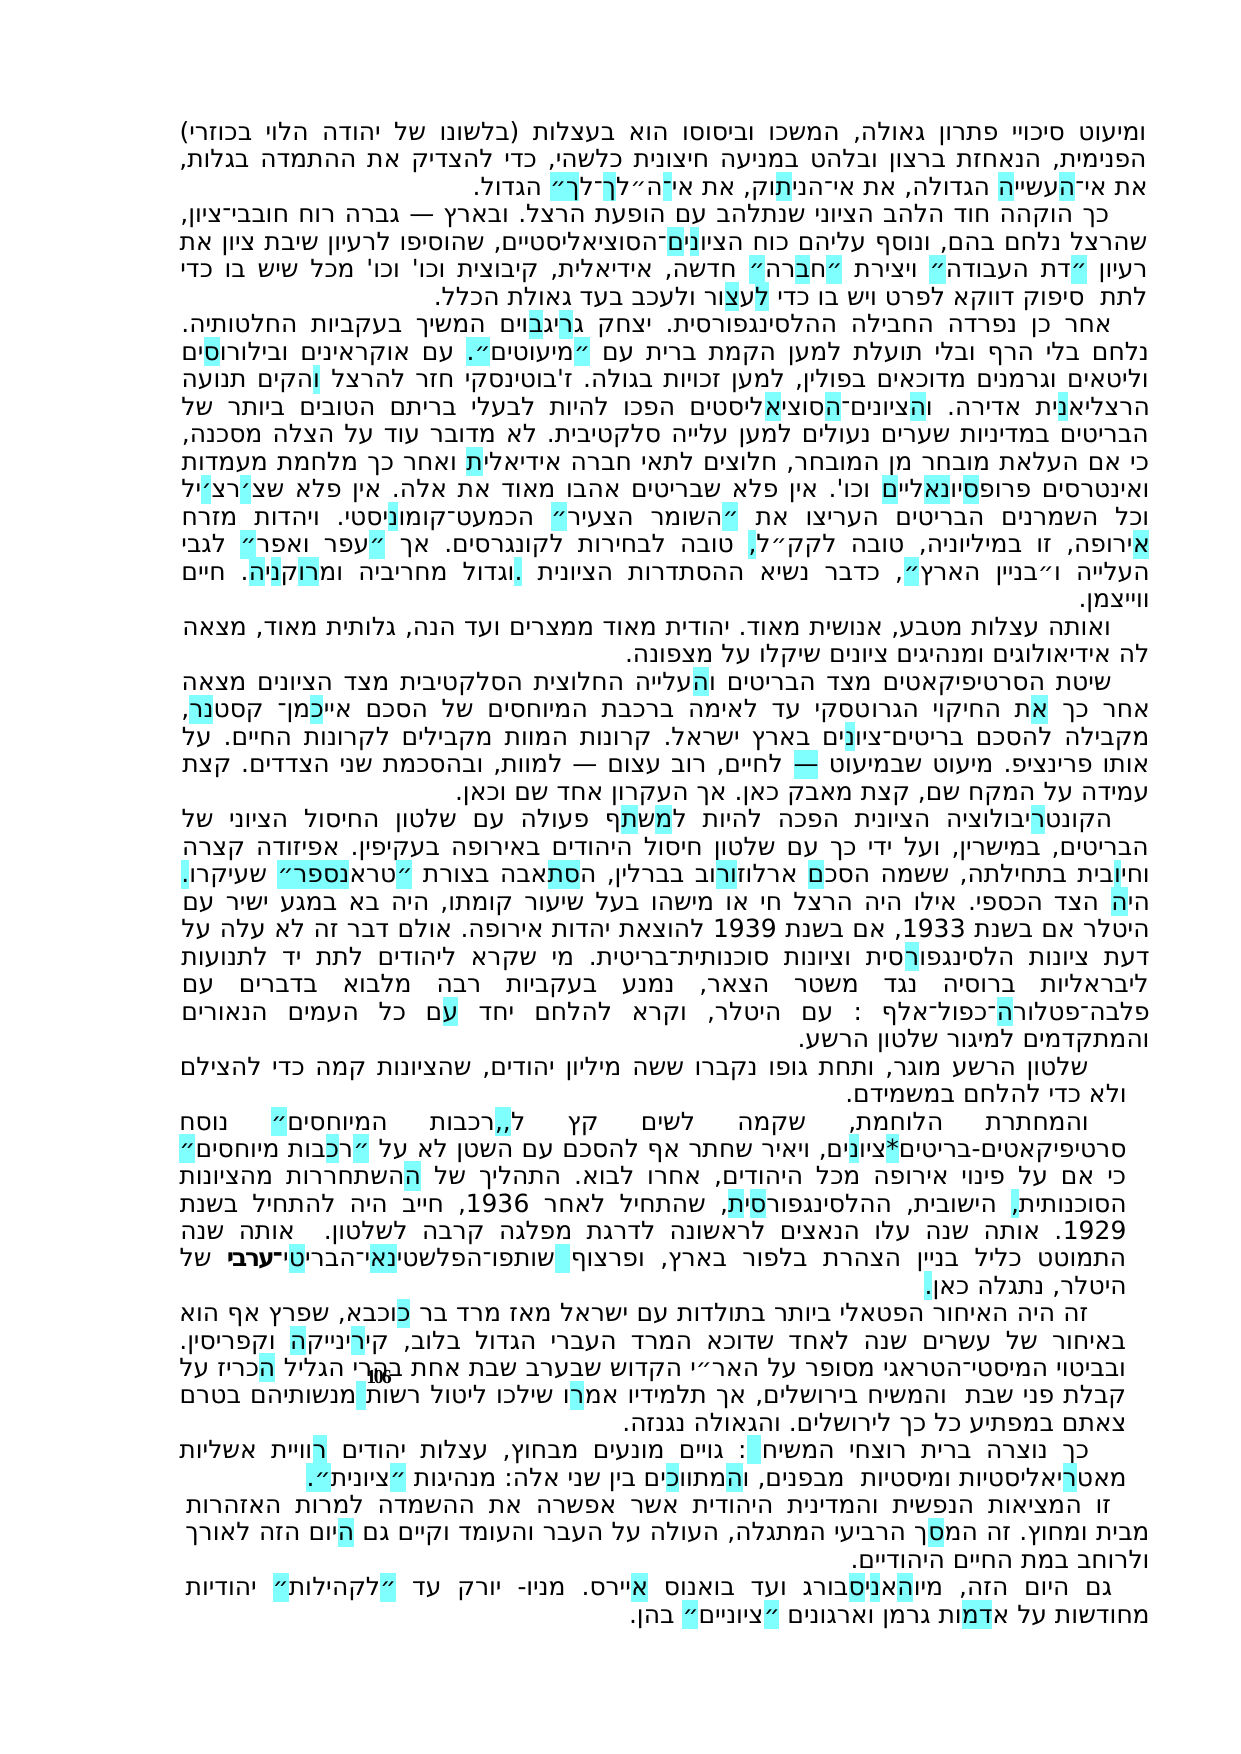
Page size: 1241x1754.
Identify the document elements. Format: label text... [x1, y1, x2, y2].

text ואותה עצלות מטבע, אנושית מאוד. יהודית מאוד ממצרים ועד הנה, גלותית מאוד, מצאה לה אידיאולוגים ומנהיגים ציונים שיקלו על מצפונה. [181, 613, 1149, 668]
text הקונטריבולוציה הציונית הפכה להיות למשתף פעולה עם שלטון החיסול הציוני של הבריטים, במישרין, ועל ידי כך עם שלטון חיסול היהודים באירופה בעקיפין. אפיזודה קצרה וחיובית בתחילתה, ששמה הסכם ארלוזורוב בברלין, הסתאבה בצורת ״טראנספר״ שעיקרו. היה הצד הכספי. אילו היה הרצל חי או מישהו בעל שיעור קומתו, היה בא במגע ישיר עם היטלר אם בשנת 1933, אם בשנת 1939 להוצאת יהדות אירופה. אולם דבר זה לא עלה על דעת ציונות הלסינגפורסית וציונות סוכנותית־בריטית. מי שקרא ליהודים לתת יד לתנועות ליבראליות ברוסיה נגד משטר הצאר, נמנע בעקביות רבה מלבוא בדברים עם פלבה־פטלורה־כפול־אלף : עם היטלר, וקרא להלחם יחד עם כל העמים הנאורים והמתקדמים למיגור שלטון הרשע. [181, 806, 1149, 1053]
text זו המציאות הנפשית והמדינית היהודית אשר אפשרה את ההשמדה למרות האזהרות מבית ומחוץ. זה המסך הרביעי המתגלה, העולה על העבר והעומד וקיים גם היום הזה לאורך ולרוחב במת החיים היהודיים. [185, 1492, 1149, 1574]
text כך הוקהה חוד הלהב הציוני שנתלהב עם הופעת הרצל. ובארץ — גברה רוח חובבי־ציון, שהרצל נלחם בהם, ונוסף עליהם כוח הציונים־הסוציאליסטיים, שהוסיפו לרעיון שיבת ציון את רעיון ״דת העבודה״ ויצירת ״חברה״ חדשה, אידיאלית, קיבוצית וכו' וכו' מכל שיש בו כדי לתת סיפוק דווקא לפרט ויש בו כדי לעצור ולעכב בעד גאולת הכלל. [179, 201, 1147, 311]
text גם היום הזה, מיוהאניסבורג ועד בואנוס איירס. מניו- יורק עד ״לקהילות״ יהודיות מחודשות על אדמות גרמן וארגונים ״ציוניים״ בהן. [185, 1574, 1149, 1628]
text שלטון הרשע מוגר, ותחת גופו נקברו ששה מיליון יהודים, שהציונות קמה כדי להצילם ולא כדי להלחם במשמידם. [179, 1053, 1127, 1108]
text כך נוצרה ברית רוצחי המשיח : גויים מונעים מבחוץ, עצלות יהודים רוויית אשליות מאטריאליסטיות ומיסטיות מבפנים, והמתווכים בין שני אלה: מנהיגות ״ציונית״. [327, 1437, 1127, 1492]
text זה היה האיחור הפטאלי ביותר בתולדות עם ישראל מאז מרד בר כוכבא, שפרץ אף הוא באיחור של עשרים שנה לאחד שדוכא המרד העברי הגדול בלוב, קירינייקה וקפריסין. ובביטוי המיסטי־הטראגי מסופר על האר״י הקדוש שבערב שבת אחת בהרי הגליל הכריז על קבלת פני שבת והמשיח בירושלים, אך תלמידיו אמרו שילכו ליטול רשות מנשותיהם בטרם צאתם במפתיע כל כך לירושלים. והגאולה נגנזה. [179, 1300, 1127, 1437]
text והמחתרת הלוחמת, שקמה לשים קץ ל,,רכבות המיוחסים״ נוסח סרטיפיקאטים-בריטים*ציונים, ויאיר שחתר אף להסכם עם השטן לא על ״רכבות מיוחסים״ כי אם על פינוי אירופה מכל היהודים, אחרו לבוא. התהליך של ההשתחררות מהציונות הסוכנותית, הישובית, ההלסינגפורסית, שהתחיל לאחר 1936, חייב היה להתחיל בשנת 1929. אותה שנה עלו הנאצים לראשונה לדרגת מפלגה קרבה לשלטון. אותה שנה התמוטט כליל בניין הצהרת בלפור בארץ, ופרצוף שותפו־הפלשטינאי־הבריטי־ערבי של היטלר, נתגלה כאן. [179, 1108, 1127, 1300]
text שיטת הסרטיפיקאטים מצד הבריטים והעלייה החלוצית הסלקטיבית מצד הציונים מצאה אחר כך את החיקוי הגרוטסקי עד לאימה ברכבת המיוחסים של הסכם אייכמן־ קסטנר, מקבילה להסכם בריטים־ציונים בארץ ישראל. קרונות המוות מקבילים לקרונות החיים. על אותו פרינציפ. מיעוט שבמיעוט — לחיים, רוב עצום — למוות, ובהסכמת שני הצדדים. קצת עמידה על המקח שם, קצת מאבק כאן. אך העקרון אחד שם וכאן. [181, 668, 1149, 806]
text אחר כן נפרדה החבילה ההלסינגפורסית. יצחק גריגבוים המשיך בעקביות החלטותיה. נלחם בלי הרף ובלי תועלת למען הקמת ברית עם ״מיעוטים״. עם אוקראינים ובילורוסים וליטאים וגרמנים מדוכאים בפולין, למען זכויות בגולה. ז'בוטינסקי חזר להרצל והקים תנועה הרצליאנית אדירה. והציונים־הסוציאליסטים הפכו להיות לבעלי בריתם הטובים ביותר של הבריטים במדיניות שערים נעולים למען עלייה סלקטיבית. לא מדובר עוד על הצלה מסכנה, כי אם העלאת מובחר מן המובחר, חלוצים לתאי חברה אידיאלית ואחר כך מלחמת מעמדות ואינטרסים פרופסיונאליים וכו'. אין פלא שבריטים אהבו מאוד את אלה. אין פלא שצ׳רצ׳יל וכל השמרנים הבריטים העריצו את ״השומר הצעיר״ הכמעט־קומוניסטי. ויהדות מזרח אירופה, זו במיליוניה, טובה לקק״ל, טובה לבחירות לקונגרסים. אך ״עפר ואפר״ לגבי העלייה ו״בניין הארץ״, כדבר נשיא ההסתדרות הציונית .וגדול מחריביה ומרוקניה. חיים ווייצמן. [181, 311, 1149, 613]
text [179, 118, 1147, 201]
